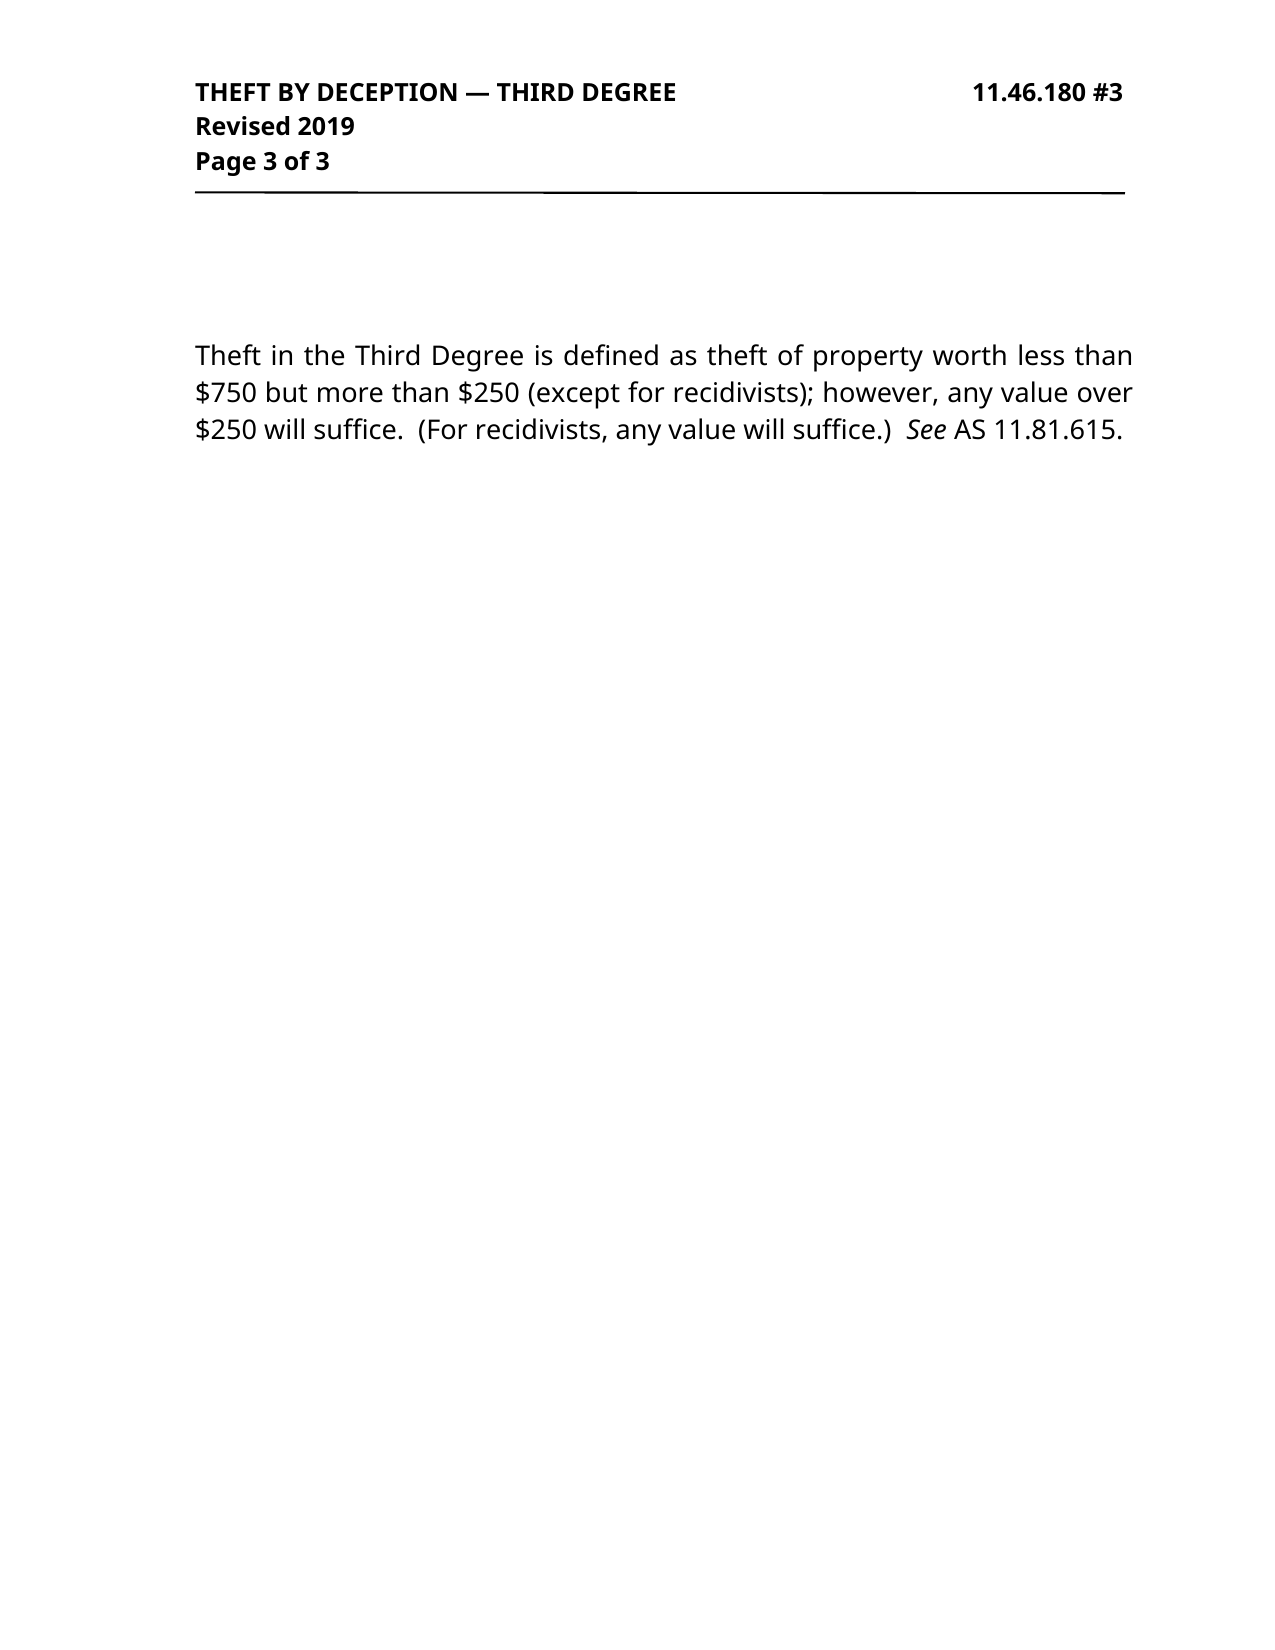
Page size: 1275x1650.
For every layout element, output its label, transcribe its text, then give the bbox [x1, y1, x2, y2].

text Theft in the Third Degree is defined as theft of property worth less than $750 but more than $250 (except for recidivists); however, any value over $250 will suffice. (For recidivists, any value will suffice.) See AS 11.81.615. [195, 337, 1134, 447]
